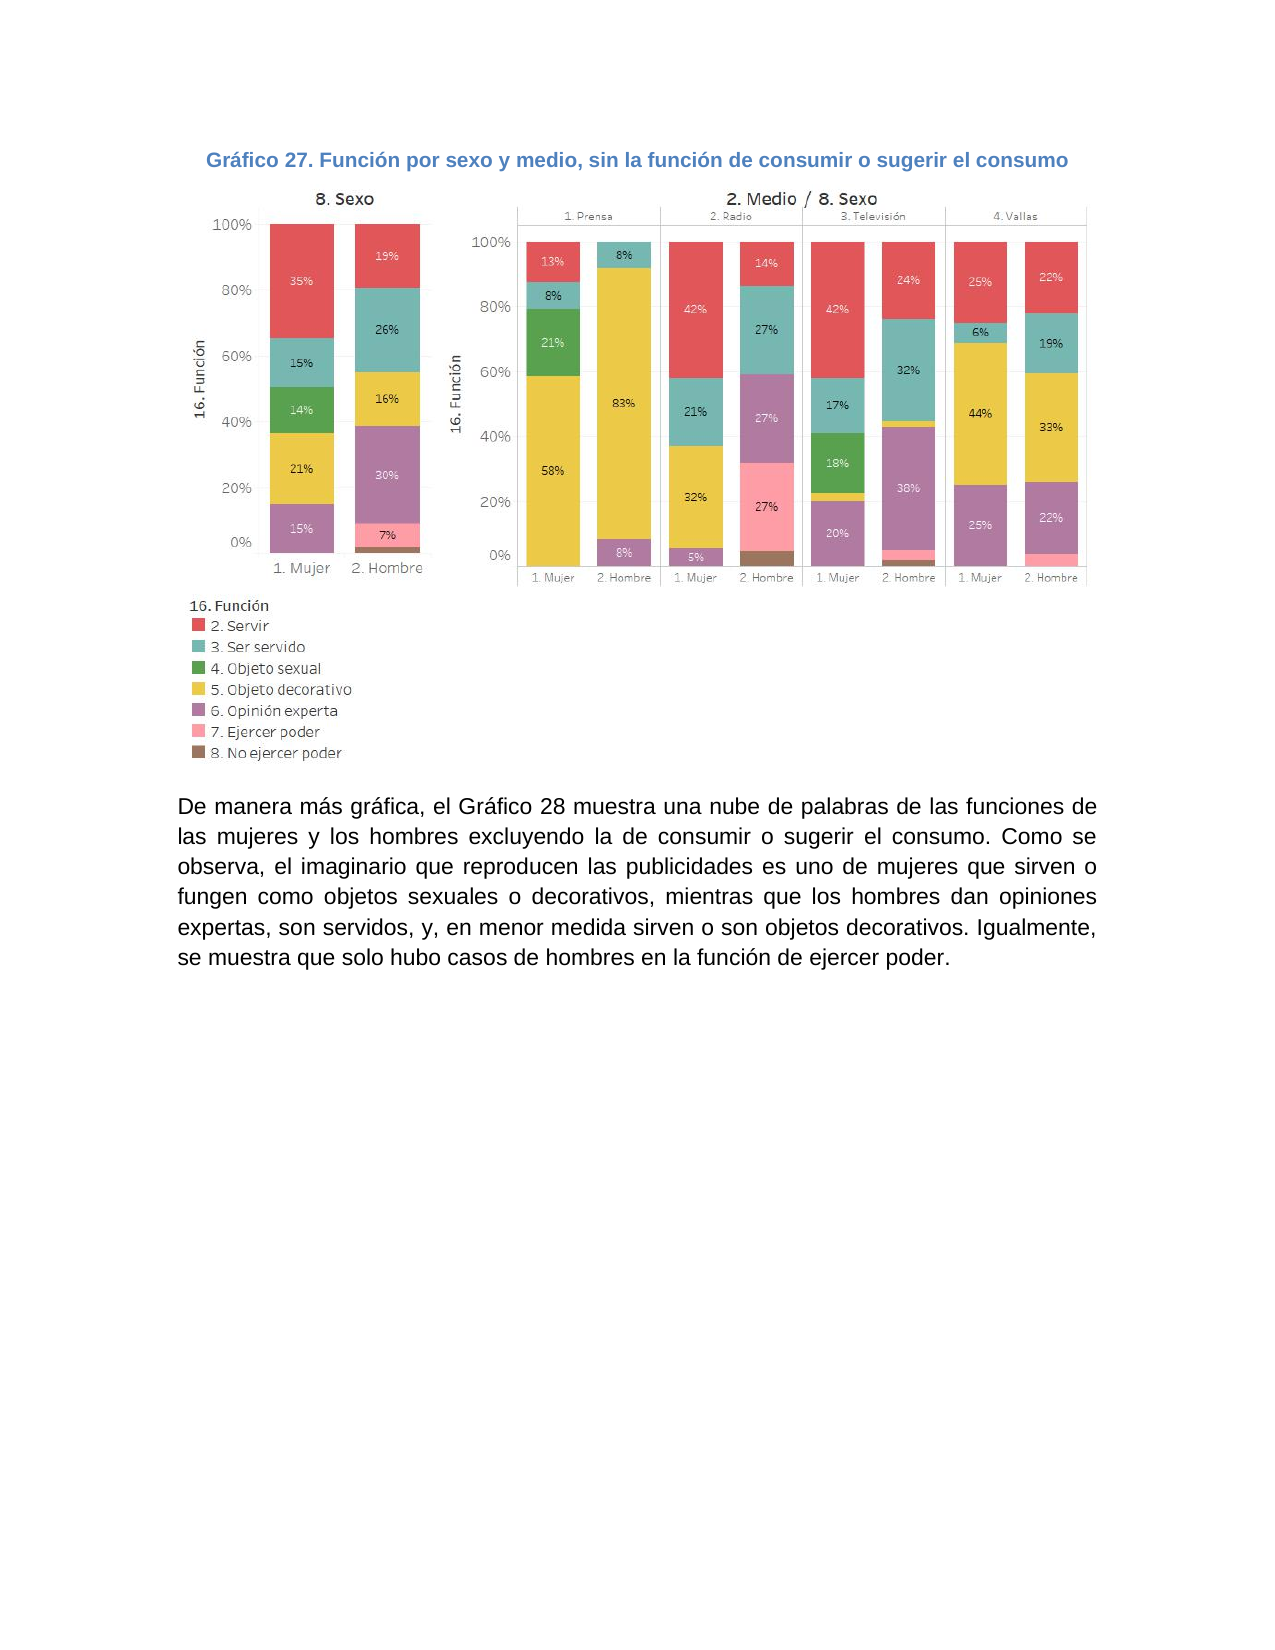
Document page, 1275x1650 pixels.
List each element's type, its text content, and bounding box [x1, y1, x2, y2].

text De manera más gráfica, el Gráfico 28 muestra una nube de palabras de las funciones de las mujeres y los hombres excluyendo la de consumir o sugerir el consumo. Como se observa, el imaginario que reproducen las publicidades es uno de mujeres que sirven o fungen como objetos sexuales o decorativos, mientras que los hombres dan opiniones expertas, son servidos, y, en menor medida sirven o son objetos decorativos. Igualmente, se muestra que solo hubo casos de hombres en la función de ejercer poder. [177, 793, 1098, 970]
picture [177, 184, 1098, 764]
